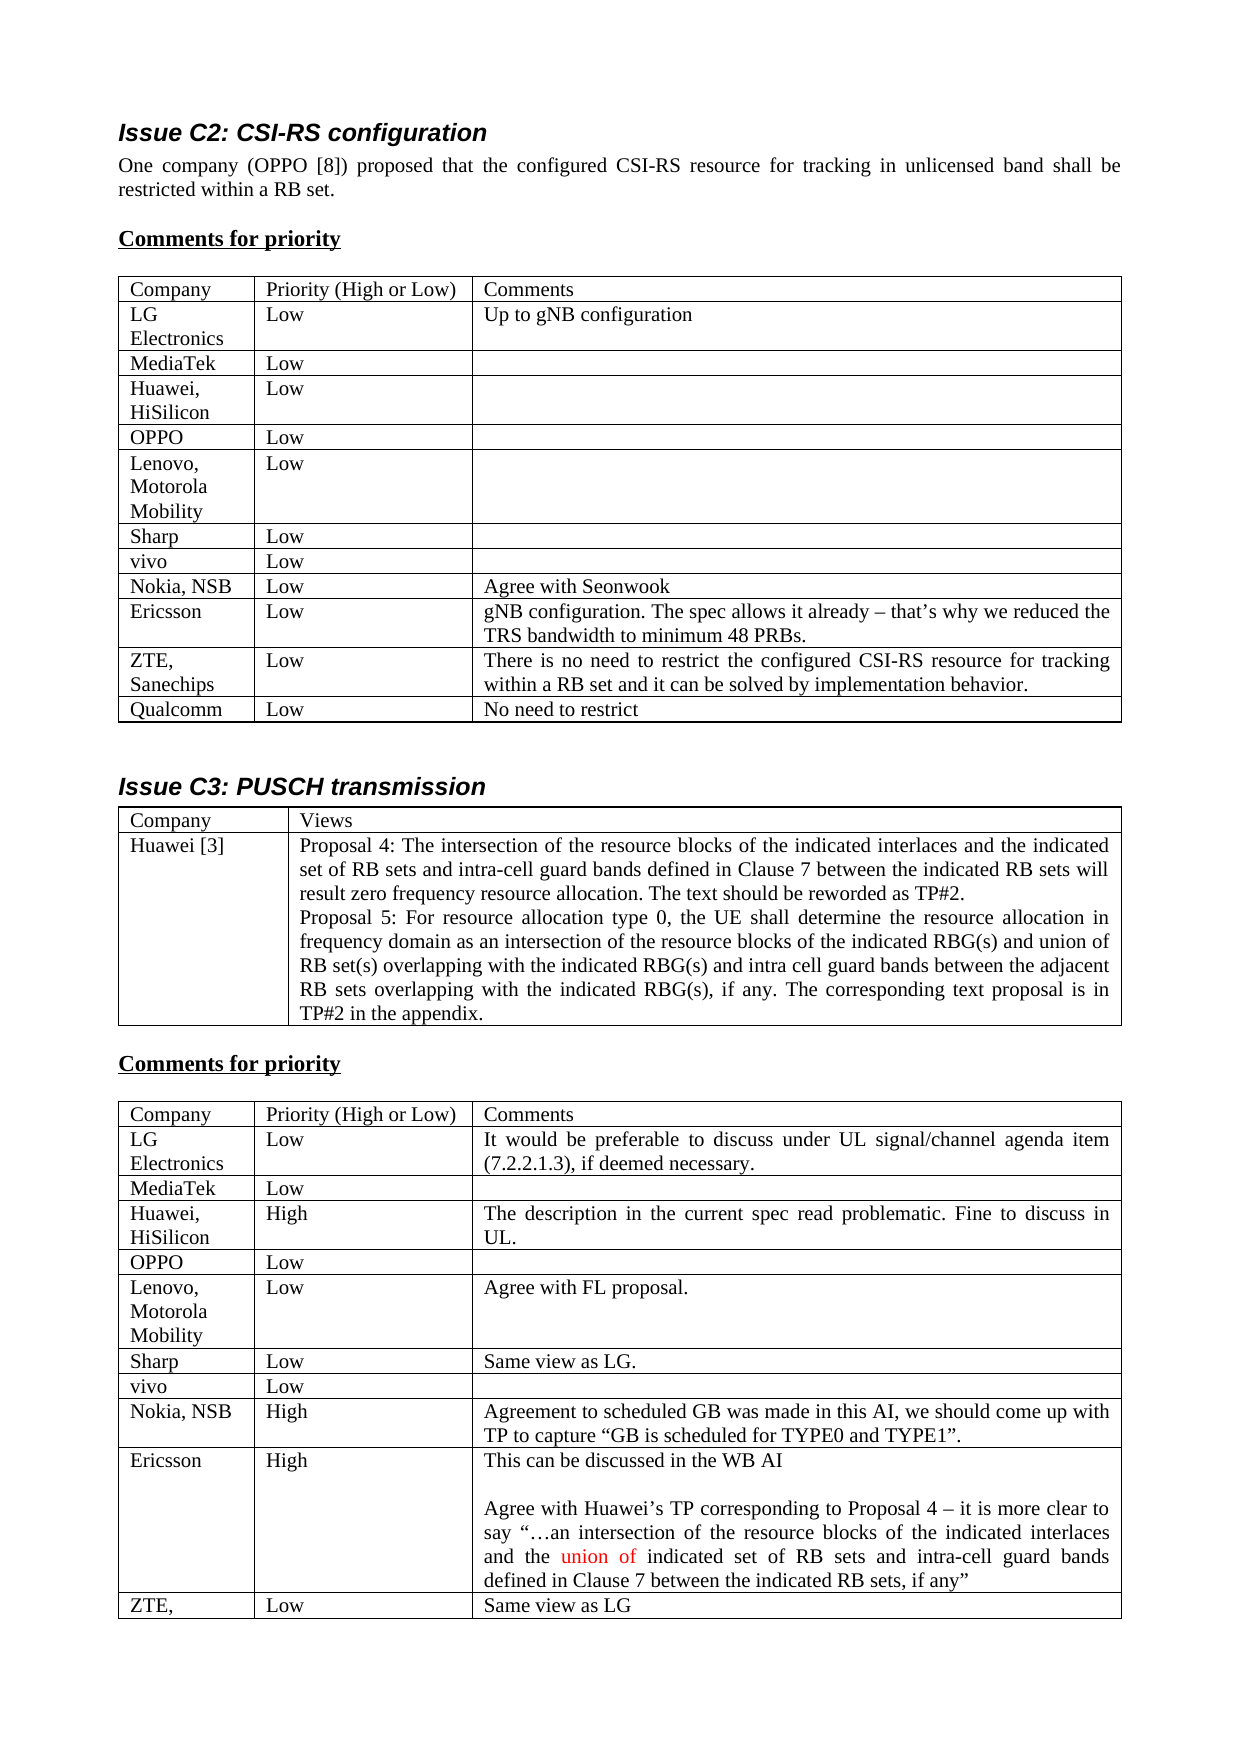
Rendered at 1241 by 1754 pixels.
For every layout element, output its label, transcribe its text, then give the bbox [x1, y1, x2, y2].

table_cell Huawei, HiSilicon [119, 1201, 254, 1249]
table_cell Up to gNB configuration [473, 302, 1121, 350]
table_cell Low [255, 697, 472, 721]
table_cell High [255, 1399, 472, 1447]
table_cell [473, 425, 1121, 449]
table_header Company [119, 808, 288, 832]
table_cell [473, 351, 1121, 375]
table_cell vivo [119, 549, 254, 573]
table_cell Qualcomm [119, 697, 254, 721]
table_cell vivo [119, 1374, 254, 1398]
table_cell Low [255, 1275, 472, 1347]
table_cell Low [255, 351, 472, 375]
table_cell Low [255, 599, 472, 647]
table_cell OPPO [119, 425, 254, 449]
table_cell Low [255, 425, 472, 449]
table_cell Low [255, 1349, 472, 1373]
table_cell [473, 450, 1121, 523]
table_cell Nokia, NSB [119, 1399, 254, 1447]
table_cell Ericsson [119, 599, 254, 647]
table_cell Sharp [119, 524, 254, 548]
table_cell High [255, 1201, 472, 1249]
table_cell MediaTek [119, 1176, 254, 1200]
table_cell No need to restrict [473, 697, 1121, 721]
table_cell [473, 1374, 1121, 1398]
table_cell Nokia, NSB [119, 574, 254, 598]
table_cell LG Electronics [119, 302, 254, 350]
table_cell Low [255, 574, 472, 598]
table_header Priority (High or Low) [255, 277, 472, 301]
table_cell Low [255, 1593, 472, 1617]
table_cell Low [255, 524, 472, 548]
table_cell Low [255, 302, 472, 350]
table_cell Low [255, 1374, 472, 1398]
table_cell It would be preferable to discuss under UL signal/channel agenda item (7.2.2.1.3), if deemed necessary. [473, 1127, 1121, 1175]
text Comments for priority [118, 225, 1122, 252]
table_cell This can be discussed in the WB AI Agree with Huawei’s TP corresponding to Proposal 4 – it is more clear to say “…an intersection of the resource blocks of the indicated interlaces and the union of indicated set of RB sets and intra-cell guard bands defined in Clause 7 between the indicated RB sets, if any” [473, 1448, 1121, 1592]
table_cell Lenovo, Motorola Mobility [119, 1275, 254, 1347]
table_cell MediaTek [119, 351, 254, 375]
table_cell Low [255, 450, 472, 523]
table_cell [473, 549, 1121, 573]
subtitle Issue C2: CSI-RS configuration [118, 118, 1122, 147]
table_cell Agreement to scheduled GB was made in this AI, we should come up with TP to capture “GB is scheduled for TYPE0 and TYPE1”. [473, 1399, 1121, 1447]
table_cell Ericsson [119, 1448, 254, 1592]
table_cell ZTE, Sanechips [119, 648, 254, 696]
table_cell Low [255, 1250, 472, 1274]
table_cell OPPO [119, 1250, 254, 1274]
text One company (OPPO [8]) proposed that the configured CSI-RS resource for tracking in unlicensed band shall be restricted within a RB set. [118, 153, 1122, 201]
table_header Priority (High or Low) [255, 1102, 472, 1126]
table_cell Lenovo, Motorola Mobility [119, 450, 254, 523]
table_cell gNB configuration. The spec allows it already – that’s why we reduced the TRS bandwidth to minimum 48 PRBs. [473, 599, 1121, 647]
table_cell Agree with Seonwook [473, 574, 1121, 598]
table_header Company [119, 1102, 254, 1126]
table_cell The description in the current spec read problematic. Fine to discuss in UL. [473, 1201, 1121, 1249]
table_cell Low [255, 1176, 472, 1200]
table_cell Proposal 4: The intersection of the resource blocks of the indicated interlaces and the indicated set of RB sets and intra-cell guard bands defined in Clause 7 between the indicated RB sets will result zero frequency resource allocation. The text should be reworded as TP#2. Proposal 5: For resource allocation type 0, the UE shall determine the resource allocation in frequency domain as an intersection of the resource blocks of the indicated RBG(s) and union of RB set(s) overlapping with the indicated RBG(s) and intra cell guard bands between the adjacent RB sets overlapping with the indicated RBG(s), if any. The corresponding text proposal is in TP#2 in the appendix. [289, 833, 1121, 1025]
table_cell LG Electronics [119, 1127, 254, 1175]
table_cell There is no need to restrict the configured CSI-RS resource for tracking within a RB set and it can be solved by implementation behavior. [473, 648, 1121, 696]
table_cell Agree with FL proposal. [473, 1275, 1121, 1347]
text Comments for priority [118, 1050, 1122, 1077]
table_cell Low [255, 648, 472, 696]
table_cell Same view as LG [473, 1593, 1121, 1617]
table_header Views [289, 808, 1121, 832]
table_cell [473, 1250, 1121, 1274]
table_cell Huawei, HiSilicon [119, 376, 254, 424]
table_cell Sharp [119, 1349, 254, 1373]
table_cell Low [255, 549, 472, 573]
table_cell Huawei [3] [119, 833, 288, 1025]
table_header Company [119, 277, 254, 301]
subtitle Issue C3: PUSCH transmission [118, 771, 1122, 800]
table_cell High [255, 1448, 472, 1592]
table_header Comments [473, 277, 1121, 301]
table_cell Low [255, 376, 472, 424]
table_cell [473, 376, 1121, 424]
table_cell Same view as LG. [473, 1349, 1121, 1373]
table_cell [473, 1176, 1121, 1200]
table_cell [473, 524, 1121, 548]
table_cell ZTE, Sanechips [119, 1593, 254, 1617]
table_header Comments [473, 1102, 1121, 1126]
table_cell Low [255, 1127, 472, 1175]
